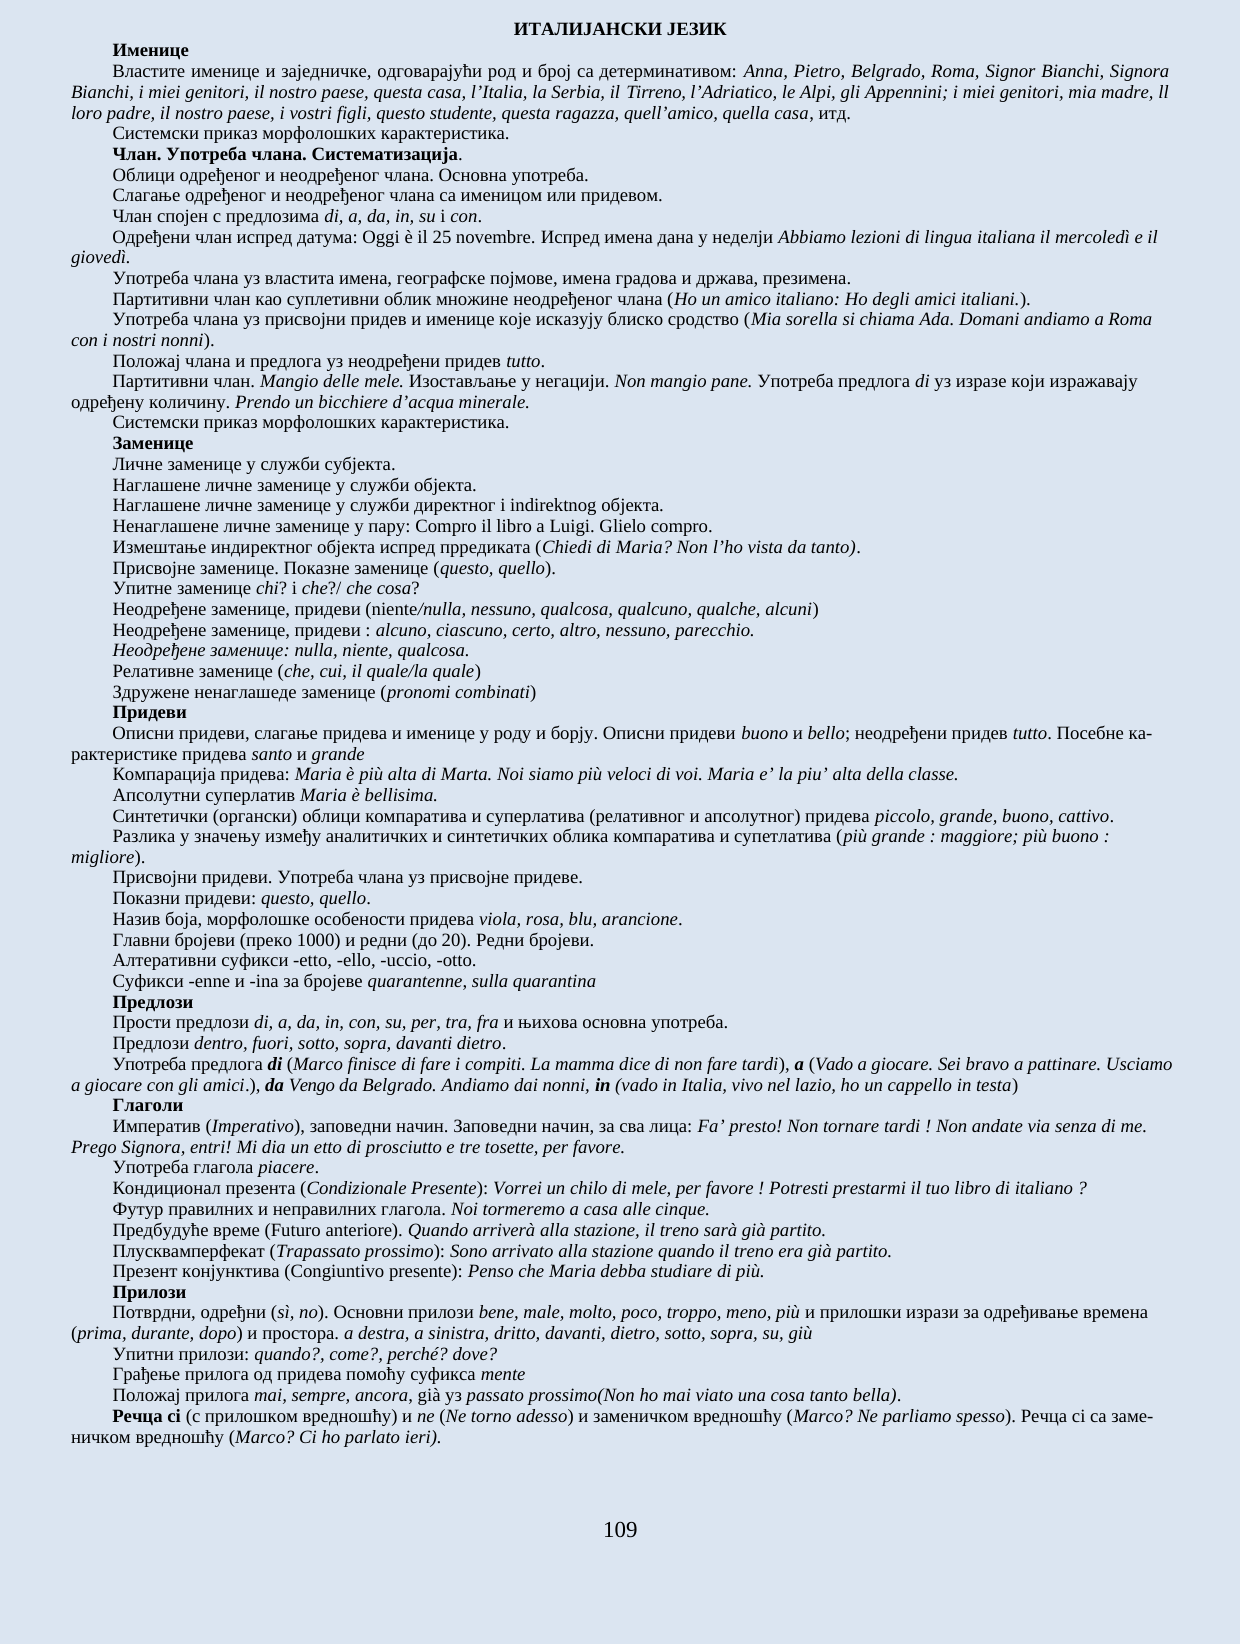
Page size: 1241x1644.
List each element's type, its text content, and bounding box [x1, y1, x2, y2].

text Прости предлози di, a, da, in, con, su, per, tra, fra и њихова основна употреба. Предлози dentro, fuori, sotto, sopra, davanti dietro. [112, 1012, 751, 1054]
text Употреба глагола piacere. [112, 1157, 1182, 1178]
text Компарација придева: Maria è più alta di Marta. Noi siamo più veloci di voi. Maria e’ la piu’ alta della classe. [112, 764, 1182, 785]
subtitle Прилози [112, 1282, 1182, 1302]
text migliore). [71, 847, 1182, 867]
text Системски приказ морфолошких карактеристика. [112, 413, 1182, 433]
subtitle Заменице [112, 433, 1182, 454]
text Именице [112, 40, 1182, 61]
text Упитни прилози: quando?, come?, perché? dove? [112, 1343, 1182, 1364]
text Измештање индиректног објекта испред прредиката (Chiedi di Maria? Non l’ho vista da tanto). Присвојне заменице. Показне заменице (questo, quello). [112, 537, 916, 578]
text Личне заменице у служби субјекта. Наглашене личне заменице у служби објекта. [112, 454, 482, 495]
text Слагање одређеног и неодређеног члана са именицом или придевом. Члан спојен с предлозима di, a, da, in, su i con. [112, 185, 691, 227]
text Одређени члан испред датума: Oggi è il 25 novembre. Испред имена дана у неделји Abbiamo lezioni di lingua italiana il mercoledì e il giovedì. [71, 227, 1182, 268]
text Футур правилних и неправилних глагола. Noi tormeremo a casa alle cinque. [112, 1199, 1182, 1220]
text Употреба предлога di (Marco finisce di fare i compiti. La mamma dice di non fare tardi), a (Vado a giocare. Sei bravo a pattinare. Usciamo a giocare con gli amici.), da Vengo da Belgrado. Andiamo dai nonni, in (vado in Italia, vivo nel lazio, ho un cappello in testa) [71, 1054, 1173, 1095]
text Положај члана и предлога уз неодређени придев tutto. [112, 351, 1182, 371]
text Наглашене личне заменице у служби директног i indirektnog објекта. Ненаглашене личне заменице у пару: Compro il libro a Luigi. Glielo compro. [112, 495, 751, 537]
subtitle ИТАЛИЈАНСКИ ЈЕЗИК [68, 19, 1172, 40]
text Партитивни члан. Mangio delle mele. Изостављање у негацији. Non mangio pane. Употреба предлога di уз изразе који изражавају одређену количину. Prendo un bicchiere d’acqua minerale. [71, 371, 1182, 413]
text Предбудуће време (Futuro anteriore). Quando arriverà alla stazione, il treno sarà già partito. Плусквамперфекат (Trapassato prossimo): Sono arrivato alla stazione quando il treno era già partito. Презент конјунктива (Congiuntivo presente): Penso che Maria debba studiare di più. [112, 1220, 916, 1282]
text Речца ci (с прилошком вредношћу) и ne (Ne torno adesso) и заменичком вредношћу (Marco? Ne parliamo spesso). Речца ci са заме- ничком вредношћу (Marco? Ci ho parlato ieri). [71, 1406, 1182, 1447]
text Системски приказ морфолошких карактеристика. [112, 123, 1182, 143]
text Партитивни члан као суплетивни облик множине неодређеног члана (Ho un amico italiano: Ho degli amici italiani.). [112, 288, 1182, 309]
subtitle Предлози [112, 991, 1182, 1012]
text Кондиционал презента (Condizionale Presente): Vorrei un chilo di mele, per favore ! Potresti prestarmi il tuo libro di italiano ? [112, 1178, 1182, 1199]
text Положај прилога mai, sempre, ancora, già уз passato prossimo(Non ho mai viato una cosa tanto bella). [112, 1385, 1182, 1406]
text Упитне заменице chi? i che?/ che cosa? [112, 578, 1182, 599]
text Апсолутни суперлатив Maria è bellisima. [112, 785, 1182, 806]
text Prego Signora, entri! Mi dia un etto di prosciutto e tre tosette, per favore. [71, 1136, 1182, 1157]
subtitle Члан. Употреба члана. Систематизација. [112, 143, 1182, 164]
text Облици одређеног и неодређеног члана. Основна употреба. [112, 164, 1182, 185]
text Властите именице и заједничке, одговарајући род и број са детерминативом: Annа, Pietro, Belgrado, Roma, Signor Bianchi, Signora Bianchi, i miei genitori, il nostro paese, questa casa, l’Italia, la Serbia, il Tirreno, l’Adriatico, le Alpi, gli Appennini; i miei genitori, mia madre, ll loro padre, il nostro paese, i vostri figli, questo studente, questa ragazza, quell’amico, quella casa, итд. [71, 61, 1170, 123]
text Неодређене заменице, придеви (niente/nulla, nessuno, qualcosa, qualcuno, qualche, alcuni) Неодређене заменице, придеви : alcuno, ciascuno, certo, altro, nessuno, parecchio. [112, 599, 820, 640]
text Императив (Imperativo), заповедни начин. Заповедни начин, за сва лица: Fa’ presto! Non tornare tardi ! Non andate via senza di me. [112, 1116, 1182, 1136]
text Употреба члана уз властита имена, географске појмове, имена градова и држава, презимена. [112, 268, 1182, 288]
subtitle Глаголи [112, 1095, 1182, 1116]
text Назив боја, морфолошке особености придева viola, rosa, blu, arancione. Главни бројеви (преко 1000) и редни (до 20). Редни бројеви. [112, 909, 691, 950]
text Грађење прилога од придева помоћу суфикса mente [112, 1364, 1182, 1385]
text Суфикси -enne и -ina за бројеве quarantenne, sulla quarantina [112, 971, 1182, 991]
text Потврдни, одређни (sì, no). Основни прилози bene, male, molto, poco, troppo, meno, più и прилошки изрази за одређивање времена (prima, durante, dopo) и простора. a destra, a sinistra, dritto, davanti, dietro, sotto, sopra, su, giù [71, 1302, 1182, 1343]
text Описни придеви, слагање придева и именице у роду и борју. Описни придеви buono и bello; неодређени придев tutto. Посебне ка- рактеристике придева santo и grande [71, 723, 1182, 764]
text Употреба члана уз присвојни придев и именице које исказују блиско сродство (Mia sorella si chiama Ada. Domani andiamo a Roma con i nostri nonni). [71, 309, 1158, 351]
text Алтеративни суфикси -etto, -ello, -uccio, -otto. [112, 950, 1182, 971]
text Неодређене заменице: nulla, niente, qualcosa. Релативне заменице (che, cui, il quale/la quale) Здружене ненаглашеде заменице (pronomi combinati) Придеви [112, 640, 549, 723]
text Синтетички (органски) облици компаратива и суперлатива (релативног и апсолутног) придева piccolo, grande, buono, cattivo. Разлика у значењу између аналитичких и синтетичких облика компаратива и супетлатива (più grande : maggiore; più buono : [112, 806, 1158, 847]
text Присвојни придеви. Употреба члана уз присвојне придеве. Показни придеви: questo, quello. [112, 867, 592, 909]
